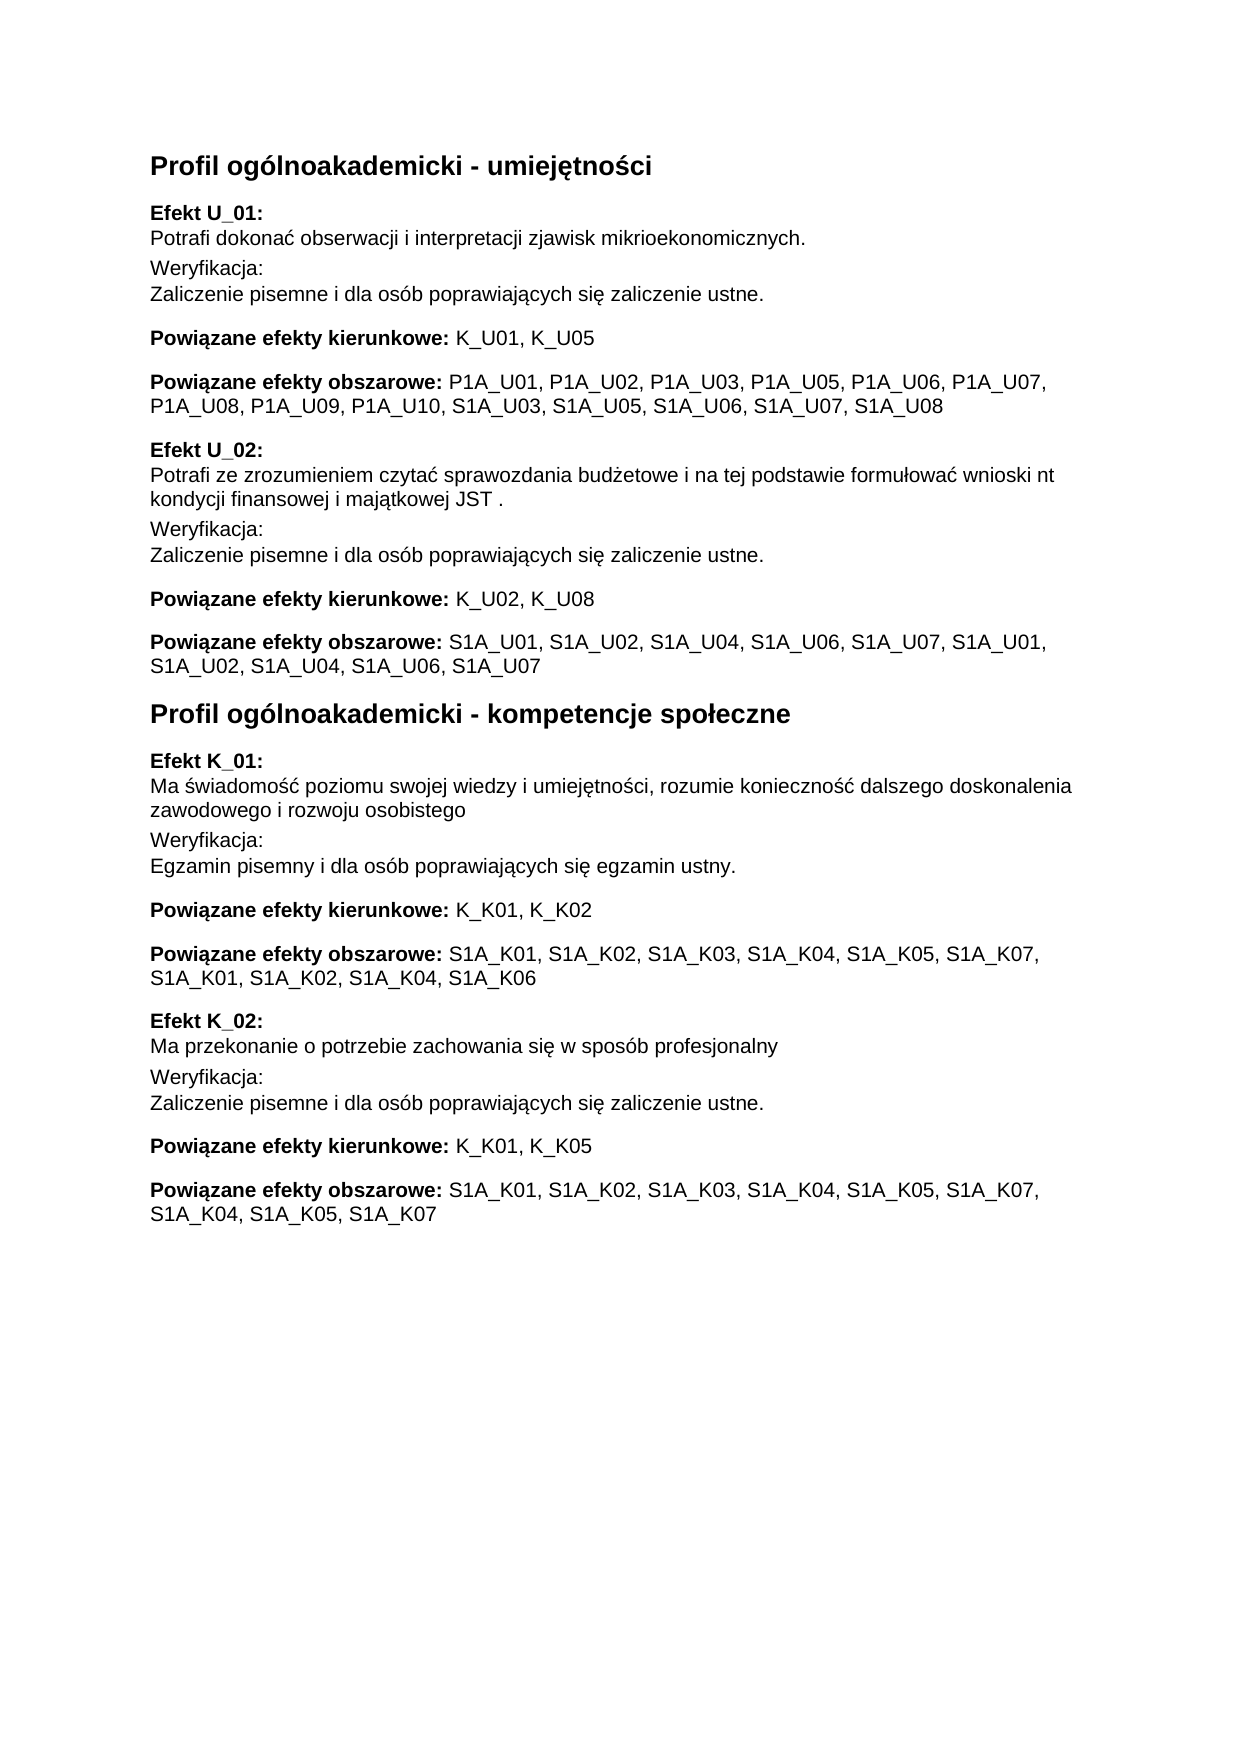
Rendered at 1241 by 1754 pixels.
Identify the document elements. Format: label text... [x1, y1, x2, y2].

text Powiązane efekty obszarowe: P1A_U01, P1A_U02, P1A_U03, P1A_U05, P1A_U06, P1A_U07, P1A_U08, P1A_U09, P1A_U10, S1A_U03, S1A_U05, S1A_U06, S1A_U07, S1A_U08 [150, 370, 1090, 418]
text Zaliczenie pisemne i dla osób poprawiających się zaliczenie ustne. [150, 543, 1090, 567]
text Egzamin pisemny i dla osób poprawiających się egzamin ustny. [150, 854, 1090, 878]
text Potrafi dokonać obserwacji i interpretacji zjawisk mikrioekonomicznych. [150, 226, 1090, 250]
text Powiązane efekty kierunkowe: K_U01, K_U05 [150, 326, 1090, 350]
text Zaliczenie pisemne i dla osób poprawiających się zaliczenie ustne. [150, 1091, 1090, 1114]
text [150, 282, 1090, 306]
subtitle Profil ogólnoakademicki - kompetencje społeczne [150, 698, 1090, 729]
text Powiązane efekty obszarowe: S1A_K01, S1A_K02, S1A_K03, S1A_K04, S1A_K05, S1A_K07, S1A_K01, S1A_K02, S1A_K04, S1A_K06 [150, 942, 1090, 989]
text Weryfikacja: [150, 1064, 1090, 1088]
text Efekt U_02: [150, 437, 1090, 461]
subtitle Profil ogólnoakademicki - umiejętności [150, 150, 1090, 181]
text Powiązane efekty kierunkowe: K_K01, K_K02 [150, 898, 1090, 922]
text Powiązane efekty kierunkowe: K_U02, K_U08 [150, 586, 1090, 610]
text Weryfikacja: [150, 828, 1090, 852]
text Efekt K_02: [150, 1009, 1090, 1033]
text Efekt U_01: [150, 201, 1090, 225]
text Weryfikacja: [150, 517, 1090, 541]
text Weryfikacja: [150, 256, 1090, 280]
text Powiązane efekty obszarowe: S1A_K01, S1A_K02, S1A_K03, S1A_K04, S1A_K05, S1A_K07, S1A_K04, S1A_K05, S1A_K07 [150, 1178, 1090, 1226]
text Ma przekonanie o potrzebie zachowania się w sposób profesjonalny [150, 1034, 1090, 1058]
text Efekt K_01: [150, 749, 1090, 773]
text Powiązane efekty kierunkowe: K_K01, K_K05 [150, 1134, 1090, 1158]
text Potrafi ze zrozumieniem czytać sprawozdania budżetowe i na tej podstawie formułować wnioski nt kondycji finansowej i majątkowej JST . [150, 462, 1090, 510]
text Powiązane efekty obszarowe: S1A_U01, S1A_U02, S1A_U04, S1A_U06, S1A_U07, S1A_U01, S1A_U02, S1A_U04, S1A_U06, S1A_U07 [150, 630, 1090, 678]
text Ma świadomość poziomu swojej wiedzy i umiejętności, rozumie konieczność dalszego doskonalenia zawodowego i rozwoju osobistego [150, 774, 1090, 822]
